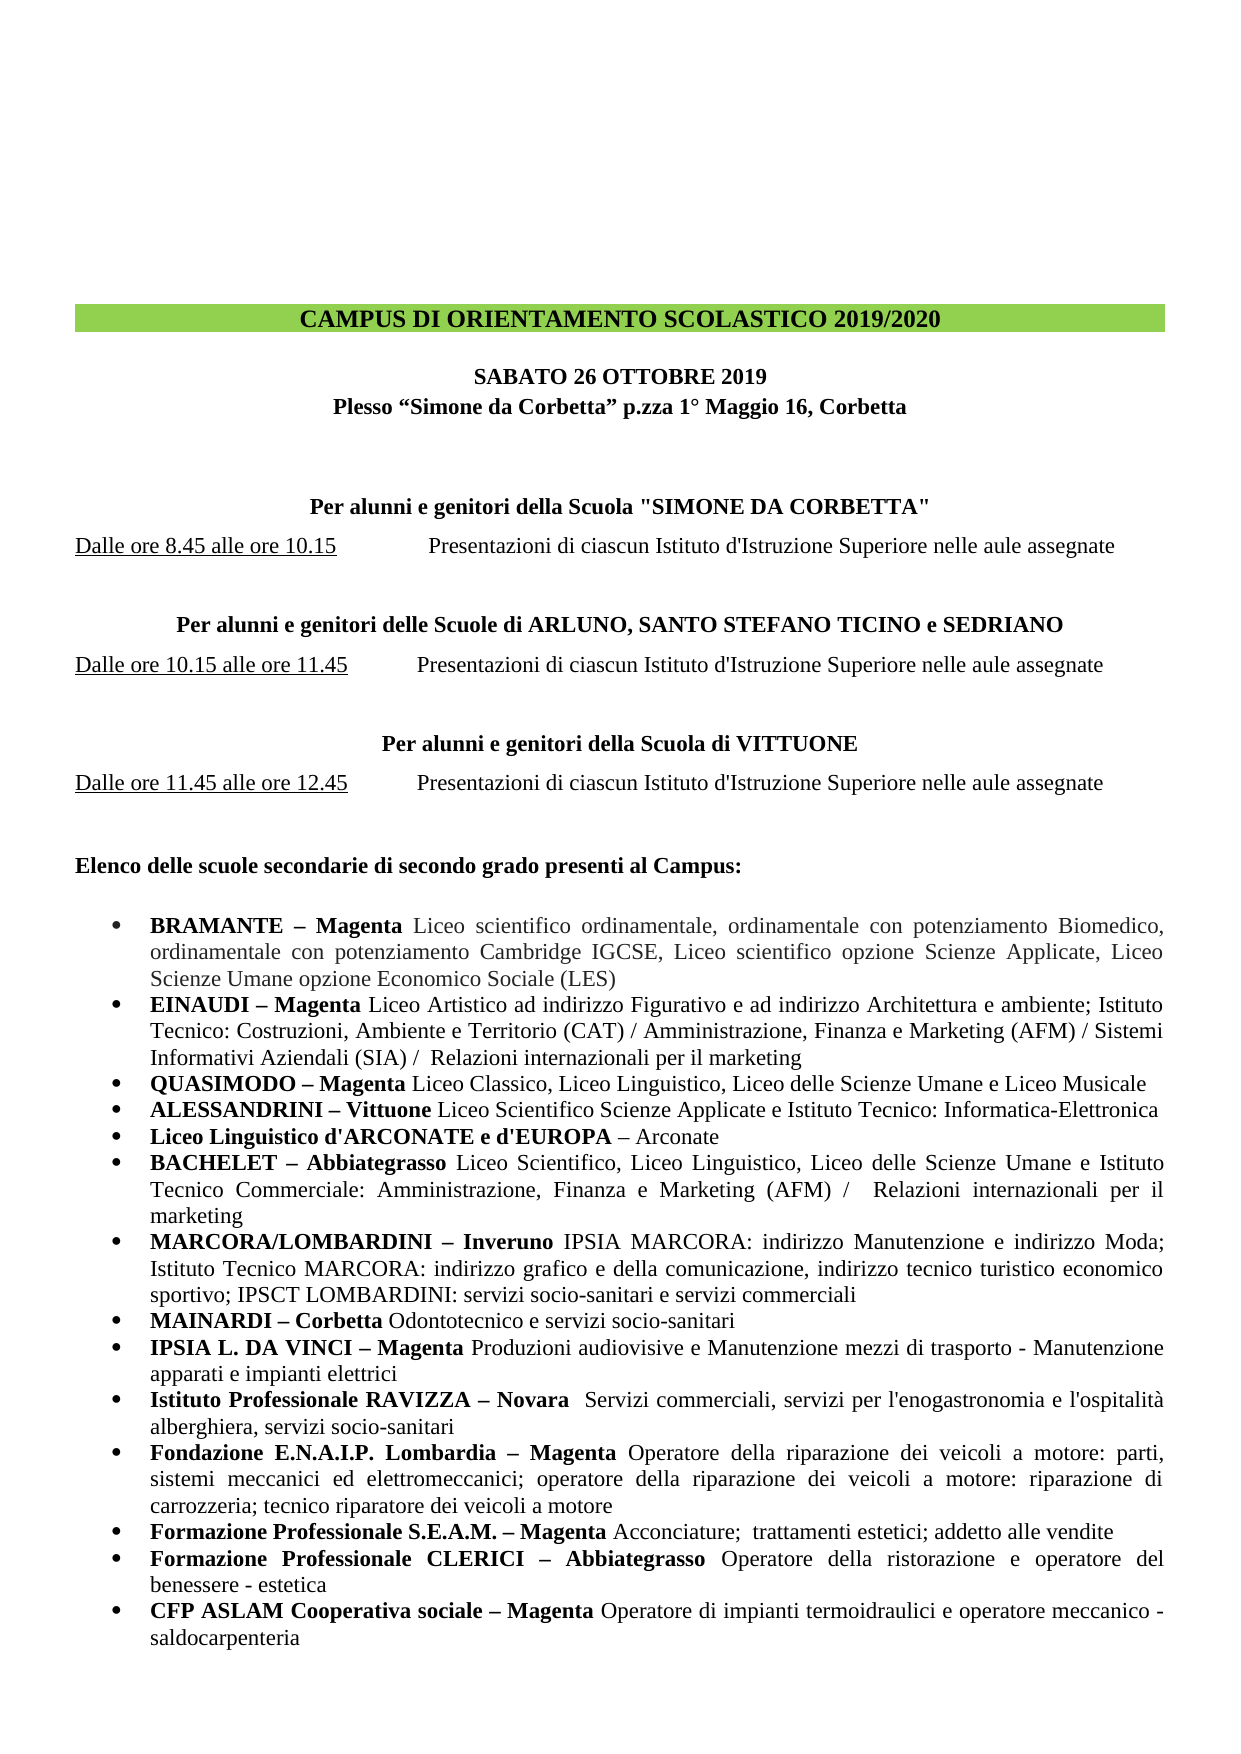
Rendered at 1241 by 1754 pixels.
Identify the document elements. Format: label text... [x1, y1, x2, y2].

text SABATO 26 OTTOBRE 2019 [75, 363, 1165, 389]
list ALESSANDRINI – Vittuone Liceo Scientifico Scienze Applicate e Istituto Tecnico: Informatica-Elettronica [112, 1097, 1165, 1123]
text CAMPUS DI ORIENTAMENTO SCOLASTICO 2019/2020 [75, 304, 1165, 332]
list QUASIMODO – Magenta Liceo Classico, Liceo Linguistico, Liceo delle Scienze Umane e Liceo Musicale [112, 1070, 1165, 1097]
text Elenco delle scuole secondarie di secondo grado presenti al Campus: [75, 852, 1165, 878]
text Dalle ore 10.15 alle ore 11.45 Presentazioni di ciascun Istituto d'Istruzione Superiore nelle aule assegnate [75, 651, 1165, 677]
text Per alunni e genitori della Scuola di VITTUONE [75, 730, 1165, 756]
text Per alunni e genitori della Scuola "SIMONE DA CORBETTA" [75, 493, 1165, 519]
text Dalle ore 8.45 alle ore 10.15 Presentazioni di ciascun Istituto d'Istruzione Superiore nelle aule assegnate [75, 532, 1165, 559]
list BACHELET – Abbiategrasso Liceo Scientifico, Liceo Linguistico, Liceo delle Scienze Umane e Istituto Tecnico Commerciale: Amministrazione, Finanza e Marketing (AFM) / Relazioni internazionali per il marketing [112, 1149, 1165, 1228]
text Plesso “Simone da Corbetta” p.zza 1° Maggio 16, Corbetta [75, 393, 1165, 419]
list EINAUDI – Magenta Liceo Artistico ad indirizzo Figurativo e ad indirizzo Architettura e ambiente; Istituto Tecnico: Costruzioni, Ambiente e Territorio (CAT) / Amministrazione, Finanza e Marketing (AFM) / Sistemi Informativi Aziendali (SIA) / Relazioni internazionali per il marketing [112, 991, 1165, 1070]
list Formazione Professionale S.E.A.M. – Magenta Acconciature; trattamenti estetici; addetto alle vendite [112, 1518, 1165, 1544]
text Dalle ore 11.45 alle ore 12.45 Presentazioni di ciascun Istituto d'Istruzione Superiore nelle aule assegnate [75, 769, 1165, 796]
list MARCORA/LOMBARDINI – Inveruno IPSIA MARCORA: indirizzo Manutenzione e indirizzo Moda; Istituto Tecnico MARCORA: indirizzo grafico e della comunicazione, indirizzo tecnico turistico economico sportivo; IPSCT LOMBARDINI: servizi socio-sanitari e servizi commerciali [112, 1228, 1165, 1307]
list Liceo Linguistico d'ARCONATE e d'EUROPA – Arconate [112, 1123, 1165, 1149]
list BRAMANTE – Magenta Liceo scientifico ordinamentale, ordinamentale con potenziamento Biomedico, ordinamentale con potenziamento Cambridge IGCSE, Liceo scientifico opzione Scienze Applicate, Liceo Scienze Umane opzione Economico Sociale (LES) [112, 912, 1165, 991]
list IPSIA L. DA VINCI – Magenta Produzioni audiovisive e Manutenzione mezzi di trasporto - Manutenzione apparati e impianti elettrici [112, 1334, 1165, 1386]
list MAINARDI – Corbetta Odontotecnico e servizi socio-sanitari [112, 1307, 1165, 1334]
list Fondazione E.N.A.I.P. Lombardia – Magenta Operatore della riparazione dei veicoli a motore: parti, sistemi meccanici ed elettromeccanici; operatore della riparazione dei veicoli a motore: riparazione di carrozzeria; tecnico riparatore dei veicoli a motore [112, 1439, 1165, 1518]
list Istituto Professionale RAVIZZA – Novara Servizi commerciali, servizi per l'enogastronomia e l'ospitalità alberghiera, servizi socio-sanitari [112, 1386, 1165, 1439]
text Per alunni e genitori delle Scuole di ARLUNO, SANTO STEFANO TICINO e SEDRIANO [75, 611, 1165, 638]
list CFP ASLAM Cooperativa sociale – Magenta Operatore di impianti termoidraulici e operatore meccanico - saldocarpenteria [112, 1597, 1165, 1650]
list Formazione Professionale CLERICI – Abbiategrasso Operatore della ristorazione e operatore del benessere - estetica [112, 1544, 1165, 1597]
